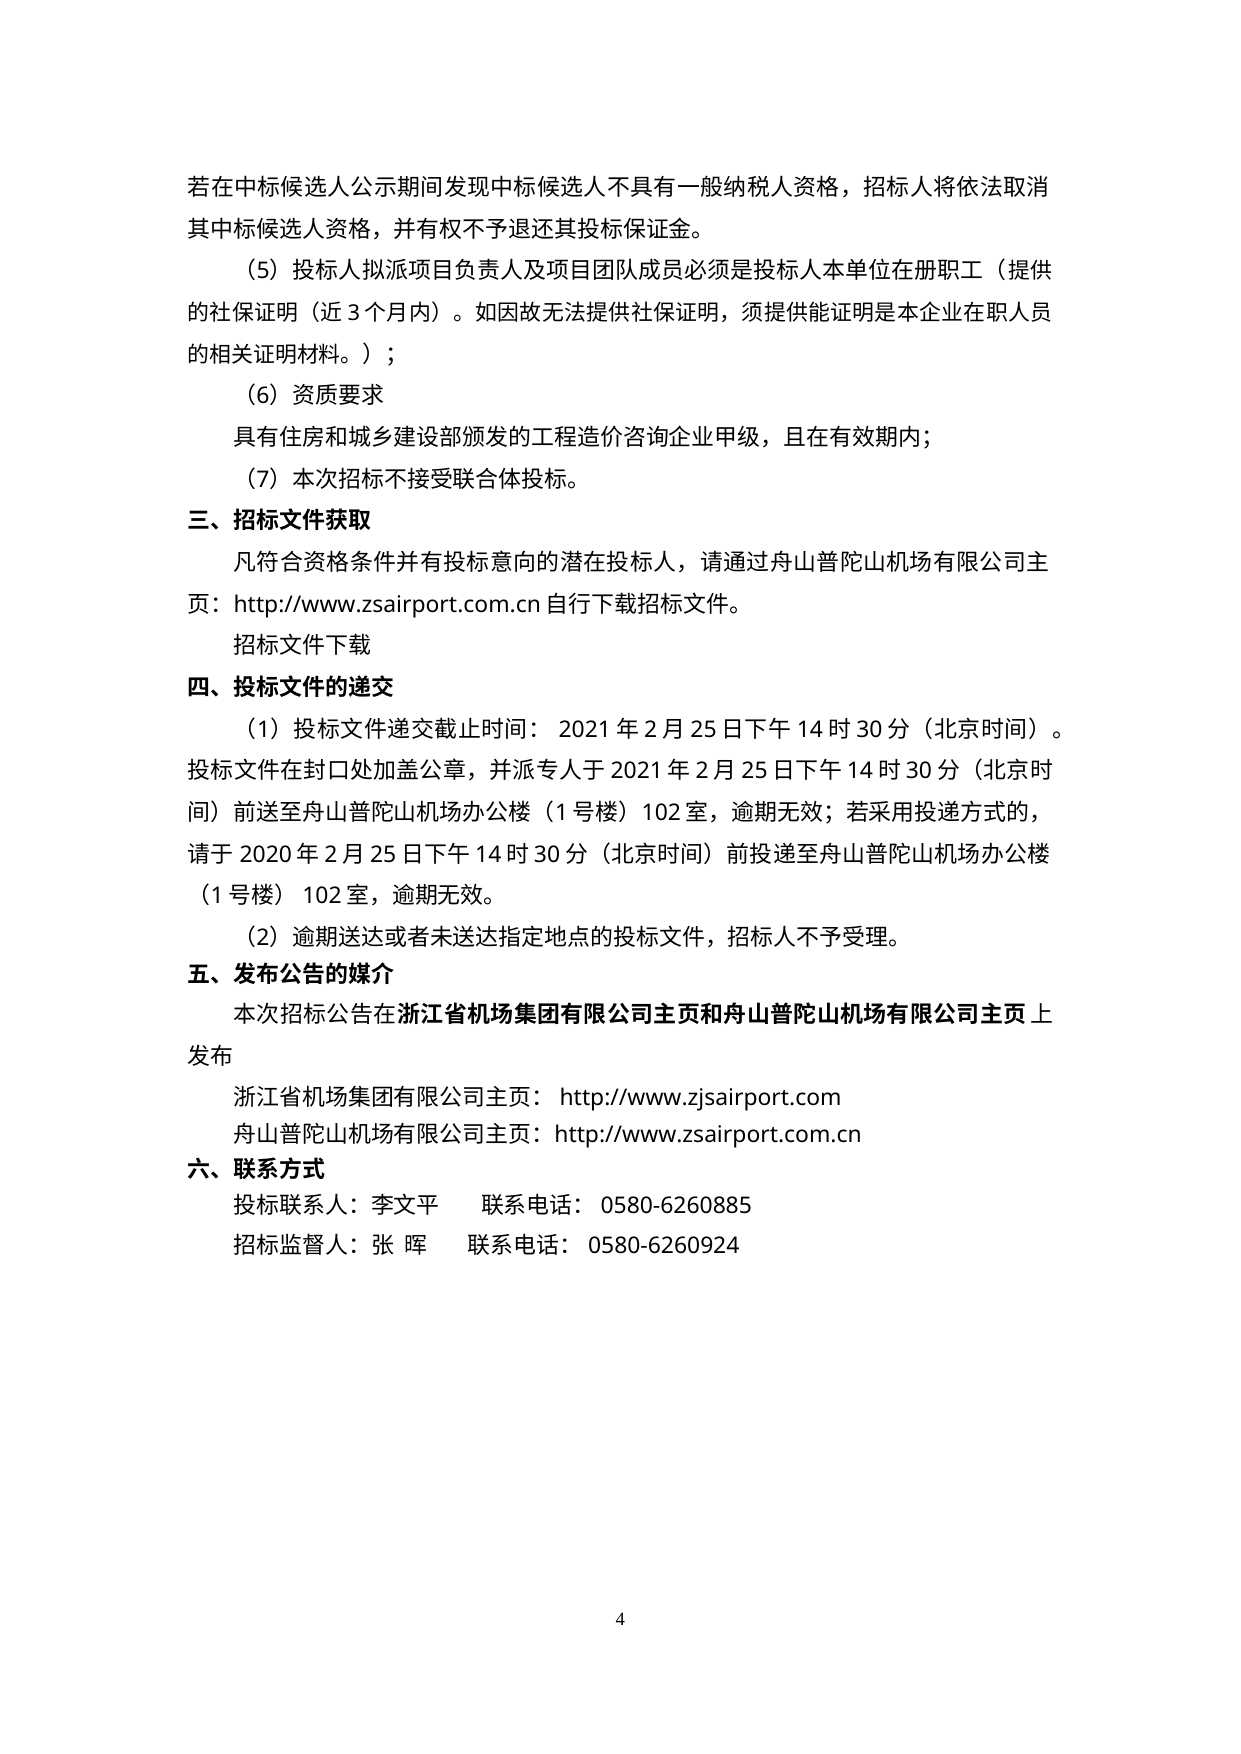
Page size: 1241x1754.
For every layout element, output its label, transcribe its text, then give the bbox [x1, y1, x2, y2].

text 舟山普陀山机场有限公司主页：http://www.zsairport.com.cn [187, 1114, 1053, 1149]
text 投标联系人：李文平 联系电话： 0580-6260885 [187, 1185, 1053, 1220]
text 六、联系方式 [187, 1149, 1053, 1185]
text （2）逾期送达或者未送达指定地点的投标文件，招标人不予受理。 [187, 912, 1053, 954]
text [187, 162, 1053, 245]
text （6）资质要求 [187, 370, 1053, 412]
text 招标监督人：张 晖 联系电话： 0580-6260924 [187, 1220, 1053, 1262]
text （5）投标人拟派项目负责人及项目团队成员必须是投标人本单位在册职工（提供的社保证明（近3个月内）。如因故无法提供社保证明，须提供能证明是本企业在职人员的相关证明材料。）； [187, 245, 1053, 370]
text 招标文件下载 [187, 620, 1053, 662]
text （7）本次招标不接受联合体投标。 [187, 454, 1053, 495]
text 具有住房和城乡建设部颁发的工程造价咨询企业甲级，且在有效期内； [187, 412, 1053, 454]
text 浙江省机场集团有限公司主页： http://www.zjsairport.com [187, 1072, 1053, 1114]
text 四、投标文件的递交 [187, 662, 1053, 704]
text （1）投标文件递交截止时间： 2021年2月25日下午14时30分（北京时间）。投标文件在封口处加盖公章，并派专人于2021年2月25日下午14时30分（北京时间）前送至舟山普陀山机场办公楼（1号楼）102室，逾期无效；若采用投递方式的，请于 2020年2月25日下午14时30分（北京时间）前投递至舟山普陀山机场办公楼（1号楼） 102室，逾期无效。 [187, 704, 1053, 912]
text 凡符合资格条件并有投标意向的潜在投标人，请通过舟山普陀山机场有限公司主页：http://www.zsairport.com.cn自行下载招标文件。 [187, 537, 1053, 620]
text 本次招标公告在浙江省机场集团有限公司主页和舟山普陀山机场有限公司主页上发布 [187, 989, 1053, 1072]
text 五、发布公告的媒介 [187, 954, 1053, 989]
text 三、招标文件获取 [187, 495, 1053, 537]
